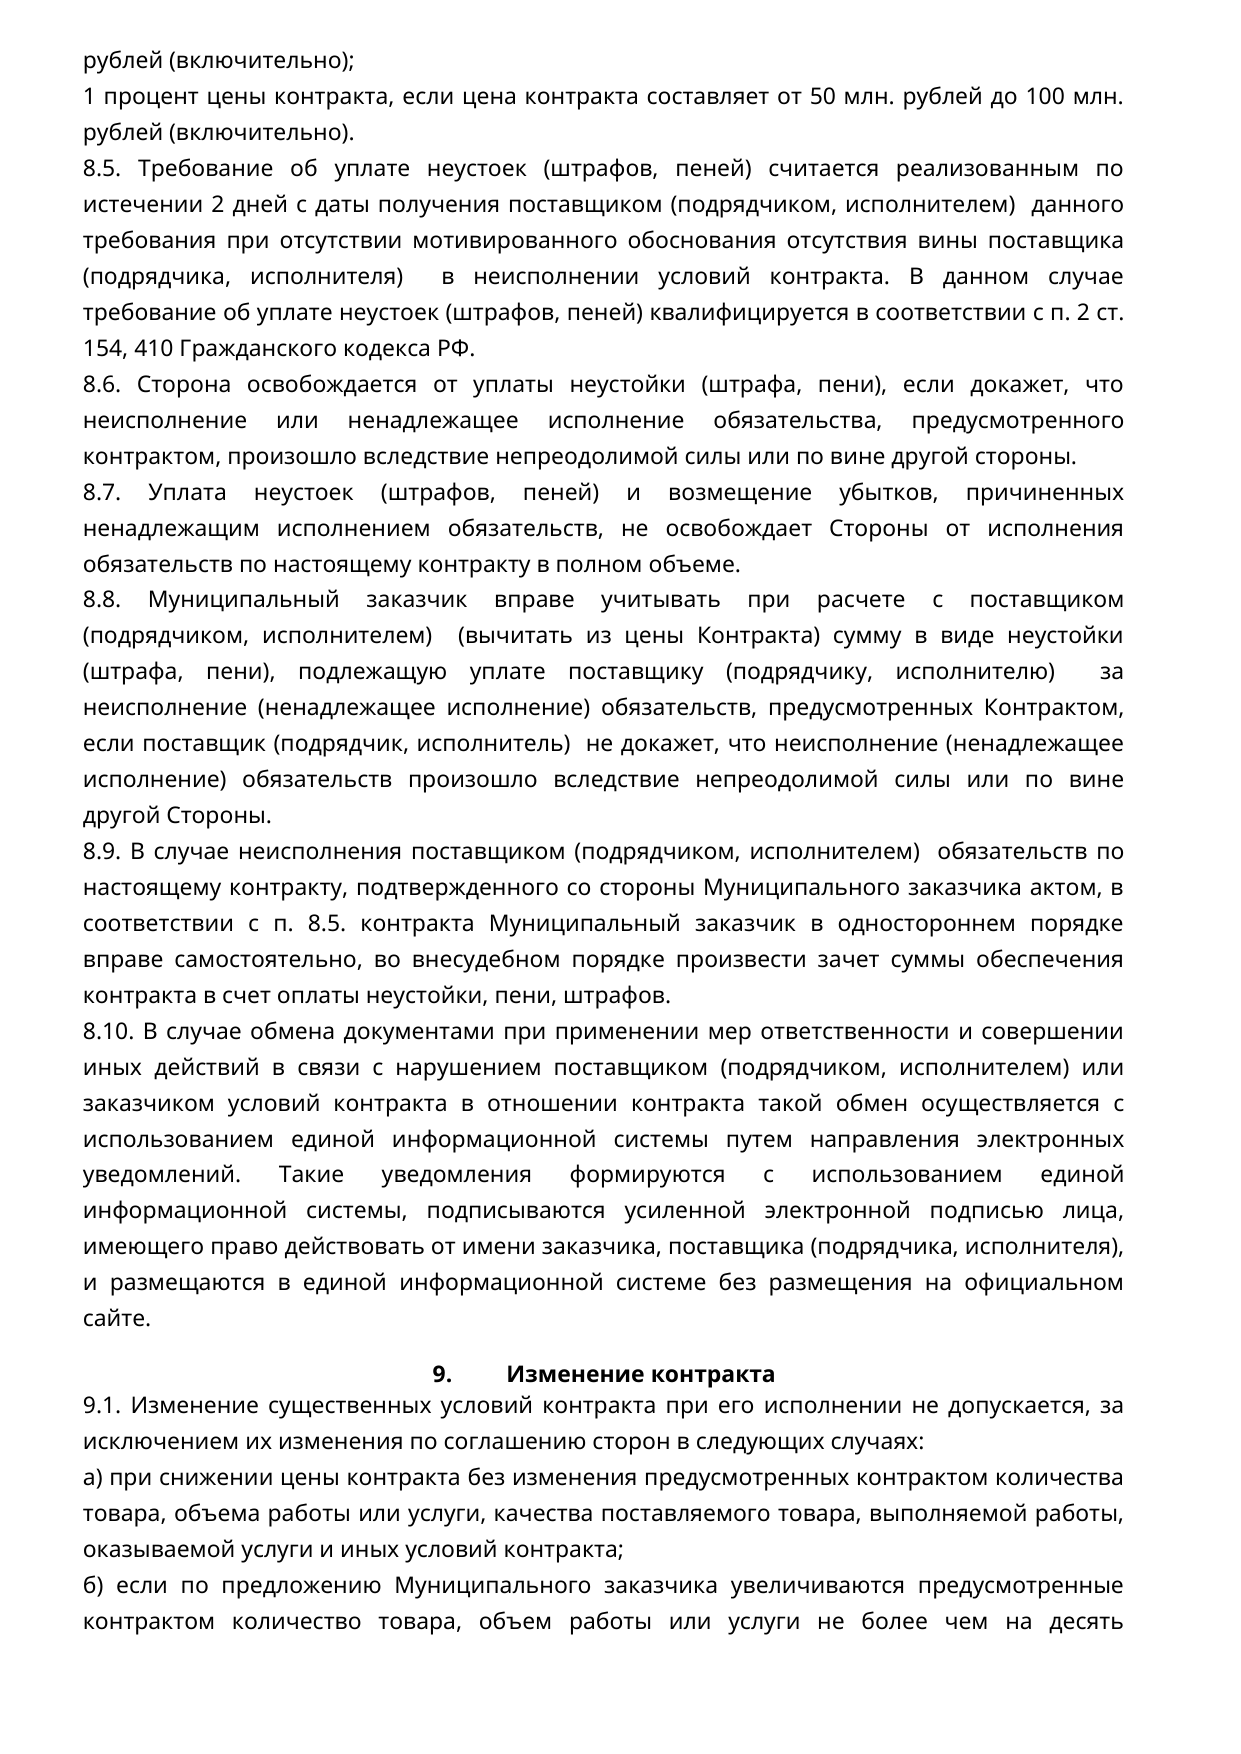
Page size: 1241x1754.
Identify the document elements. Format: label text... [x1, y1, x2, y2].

text 8.6. Сторона освобождается от уплаты неустойки (штрафа, пени), если докажет, что неисполнение или ненадлежащее исполнение обязательства, предусмотренного контрактом, произошло вследствие непреодолимой силы или по вине другой стороны. [83, 368, 1125, 471]
list Изменение контракта [83, 1358, 1125, 1389]
text 8.8. Муниципальный заказчик вправе учитывать при расчете с поставщиком (подрядчиком, исполнителем) (вычитать из цены Контракта) сумму в виде неустойки (штрафа, пени), подлежащую уплате поставщику (подрядчику, исполнителю) за неисполнение (ненадлежащее исполнение) обязательств, предусмотренных Контрактом, если поставщик (подрядчик, исполнитель) не докажет, что неисполнение (ненадлежащее исполнение) обязательств произошло вследствие непреодолимой силы или по вине другой Стороны. [83, 583, 1125, 830]
text 8.9. В случае неисполнения поставщиком (подрядчиком, исполнителем) обязательств по настоящему контракту, подтвержденного со стороны Муниципального заказчика актом, в соответствии с п. 8.5. контракта Муниципальный заказчик в одностороннем порядке вправе самостоятельно, во внесудебном порядке произвести зачет суммы обеспечения контракта в счет оплаты неустойки, пени, штрафов. [83, 835, 1125, 1010]
text 9.1. Изменение существенных условий контракта при его исполнении не допускается, за исключением их изменения по соглашению сторон в следующих случаях: [83, 1389, 1125, 1456]
text 1 процент цены контракта, если цена контракта составляет от 50 млн. рублей до 100 млн. рублей (включительно). [83, 80, 1125, 147]
text 8.5. Требование об уплате неустоек (штрафов, пеней) считается реализованным по истечении 2 дней с даты получения поставщиком (подрядчиком, исполнителем) данного требования при отсутствии мотивированного обоснования отсутствия вины поставщика (подрядчика, исполнителя) в неисполнении условий контракта. В данном случае требование об уплате неустоек (штрафов, пеней) квалифицируется в соответствии с п. 2 ст. 154, 410 Гражданского кодекса РФ. [83, 152, 1125, 363]
text а) при снижении цены контракта без изменения предусмотренных контрактом количества товара, объема работы или услуги, качества поставляемого товара, выполняемой работы, оказываемой услуги и иных условий контракта; [83, 1461, 1125, 1564]
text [83, 1569, 1125, 1636]
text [83, 44, 1125, 76]
text 8.7. Уплата неустоек (штрафов, пеней) и возмещение убытков, причиненных ненадлежащим исполнением обязательств, не освобождает Стороны от исполнения обязательств по настоящему контракту в полном объеме. [83, 476, 1125, 579]
text 8.10. В случае обмена документами при применении мер ответственности и совершении иных действий в связи с нарушением поставщиком (подрядчиком, исполнителем) или заказчиком условий контракта в отношении контракта такой обмен осуществляется с использованием единой информационной системы путем направления электронных уведомлений. Такие уведомления формируются с использованием единой информационной системы, подписываются усиленной электронной подписью лица, имеющего право действовать от имени заказчика, поставщика (подрядчика, исполнителя), и размещаются в единой информационной системе без размещения на официальном сайте. [83, 1015, 1125, 1333]
